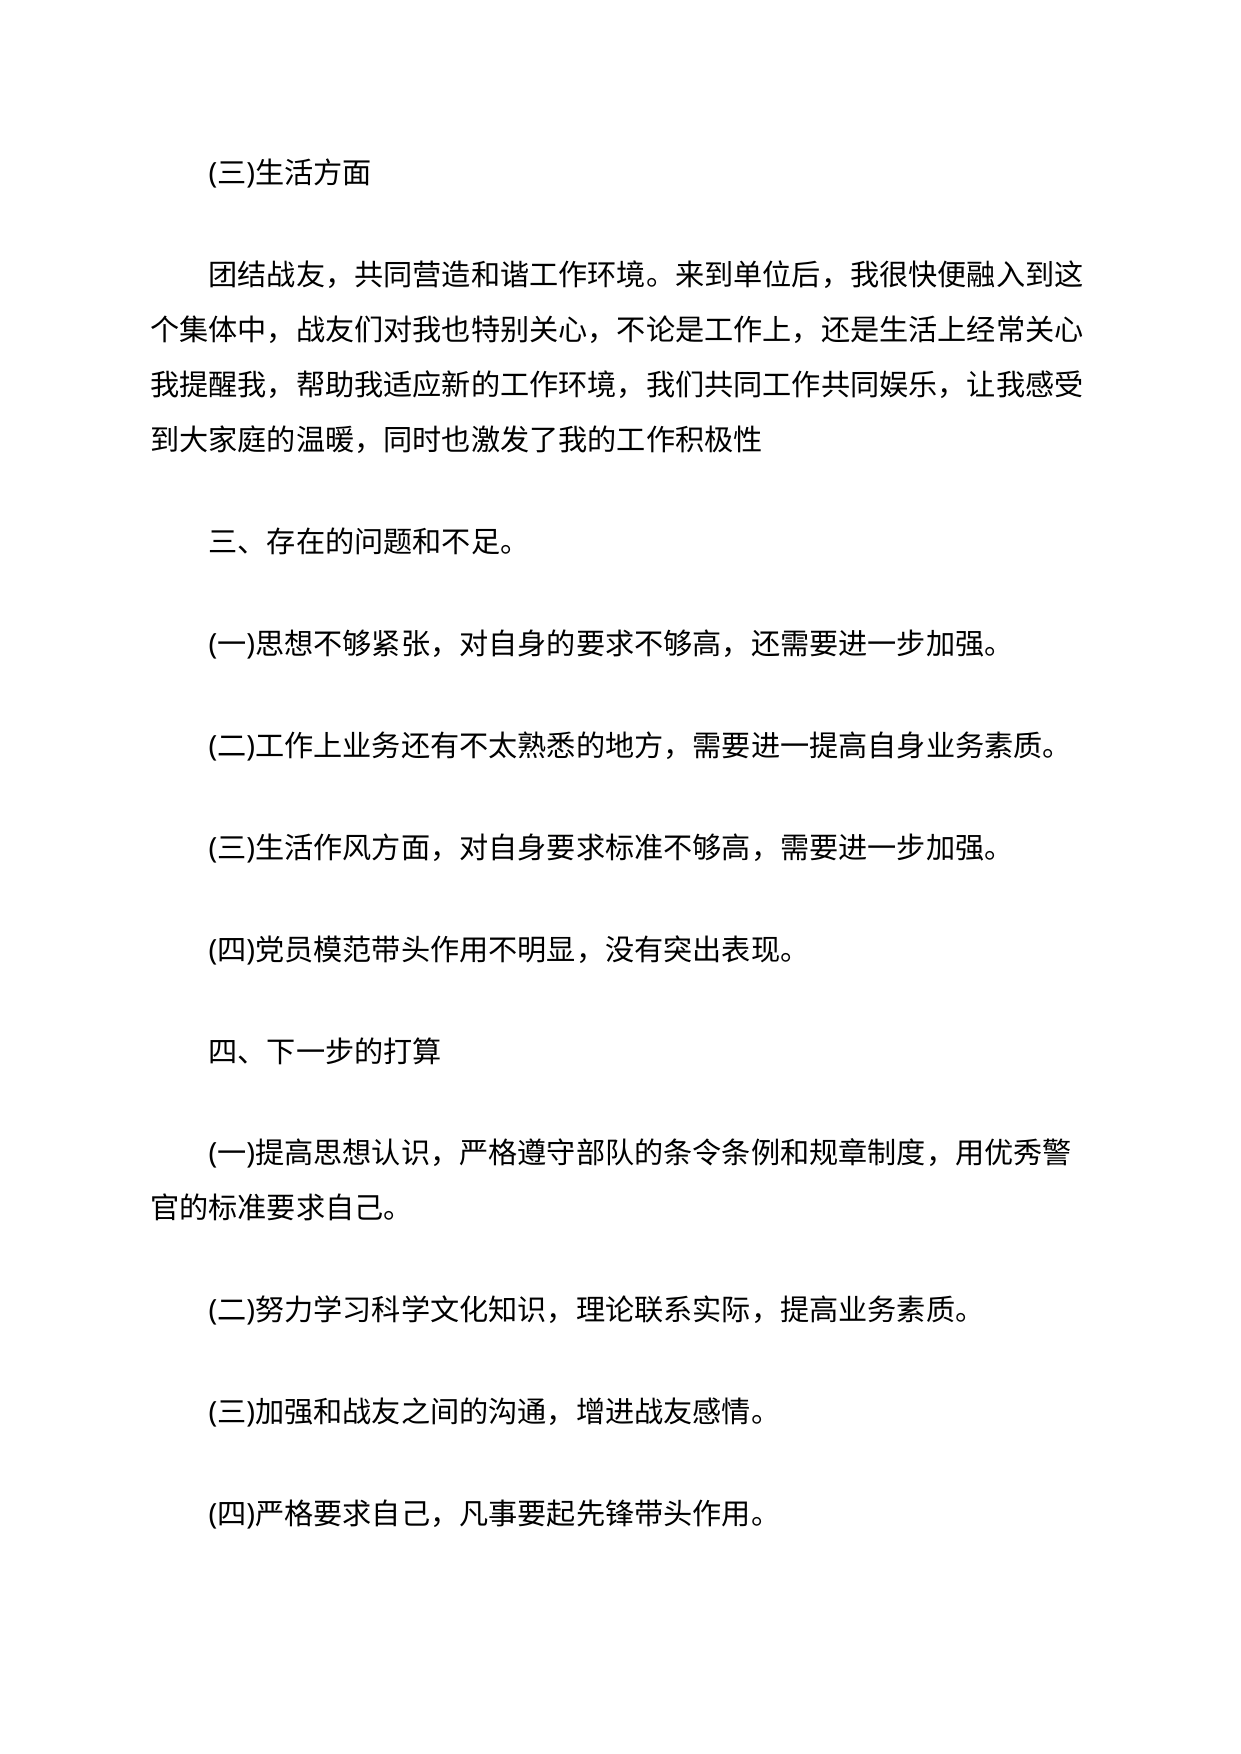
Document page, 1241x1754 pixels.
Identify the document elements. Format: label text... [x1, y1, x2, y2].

text 四、下一步的打算 [150, 1028, 1090, 1070]
text (一)思想不够紧张，对自身的要求不够高，还需要进一步加强。 [150, 620, 1090, 663]
text (四)党员模范带头作用不明显，没有突出表现。 [150, 926, 1090, 968]
text (三)加强和战友之间的沟通，增进战友感情。 [150, 1389, 1090, 1431]
text (三)生活作风方面，对自身要求标准不够高，需要进一步加强。 [150, 824, 1090, 867]
text (一)提高思想认识，严格遵守部队的条令条例和规章制度，用优秀警官的标准要求自己。 [150, 1130, 1090, 1227]
text (二)努力学习科学文化知识，理论联系实际，提高业务素质。 [150, 1287, 1090, 1329]
text 三、存在的问题和不足。 [150, 518, 1090, 561]
text 团结战友，共同营造和谐工作环境。来到单位后，我很快便融入到这个集体中，战友们对我也特别关心，不论是工作上，还是生活上经常关心我提醒我，帮助我适应新的工作环境，我们共同工作共同娱乐，让我感受到大家庭的温暖，同时也激发了我的工作积极性 [150, 252, 1090, 459]
text (四)严格要求自己，凡事要起先锋带头作用。 [150, 1491, 1090, 1533]
text (二)工作上业务还有不太熟悉的地方，需要进一提高自身业务素质。 [150, 722, 1090, 764]
text (三)生活方面 [150, 150, 1090, 192]
